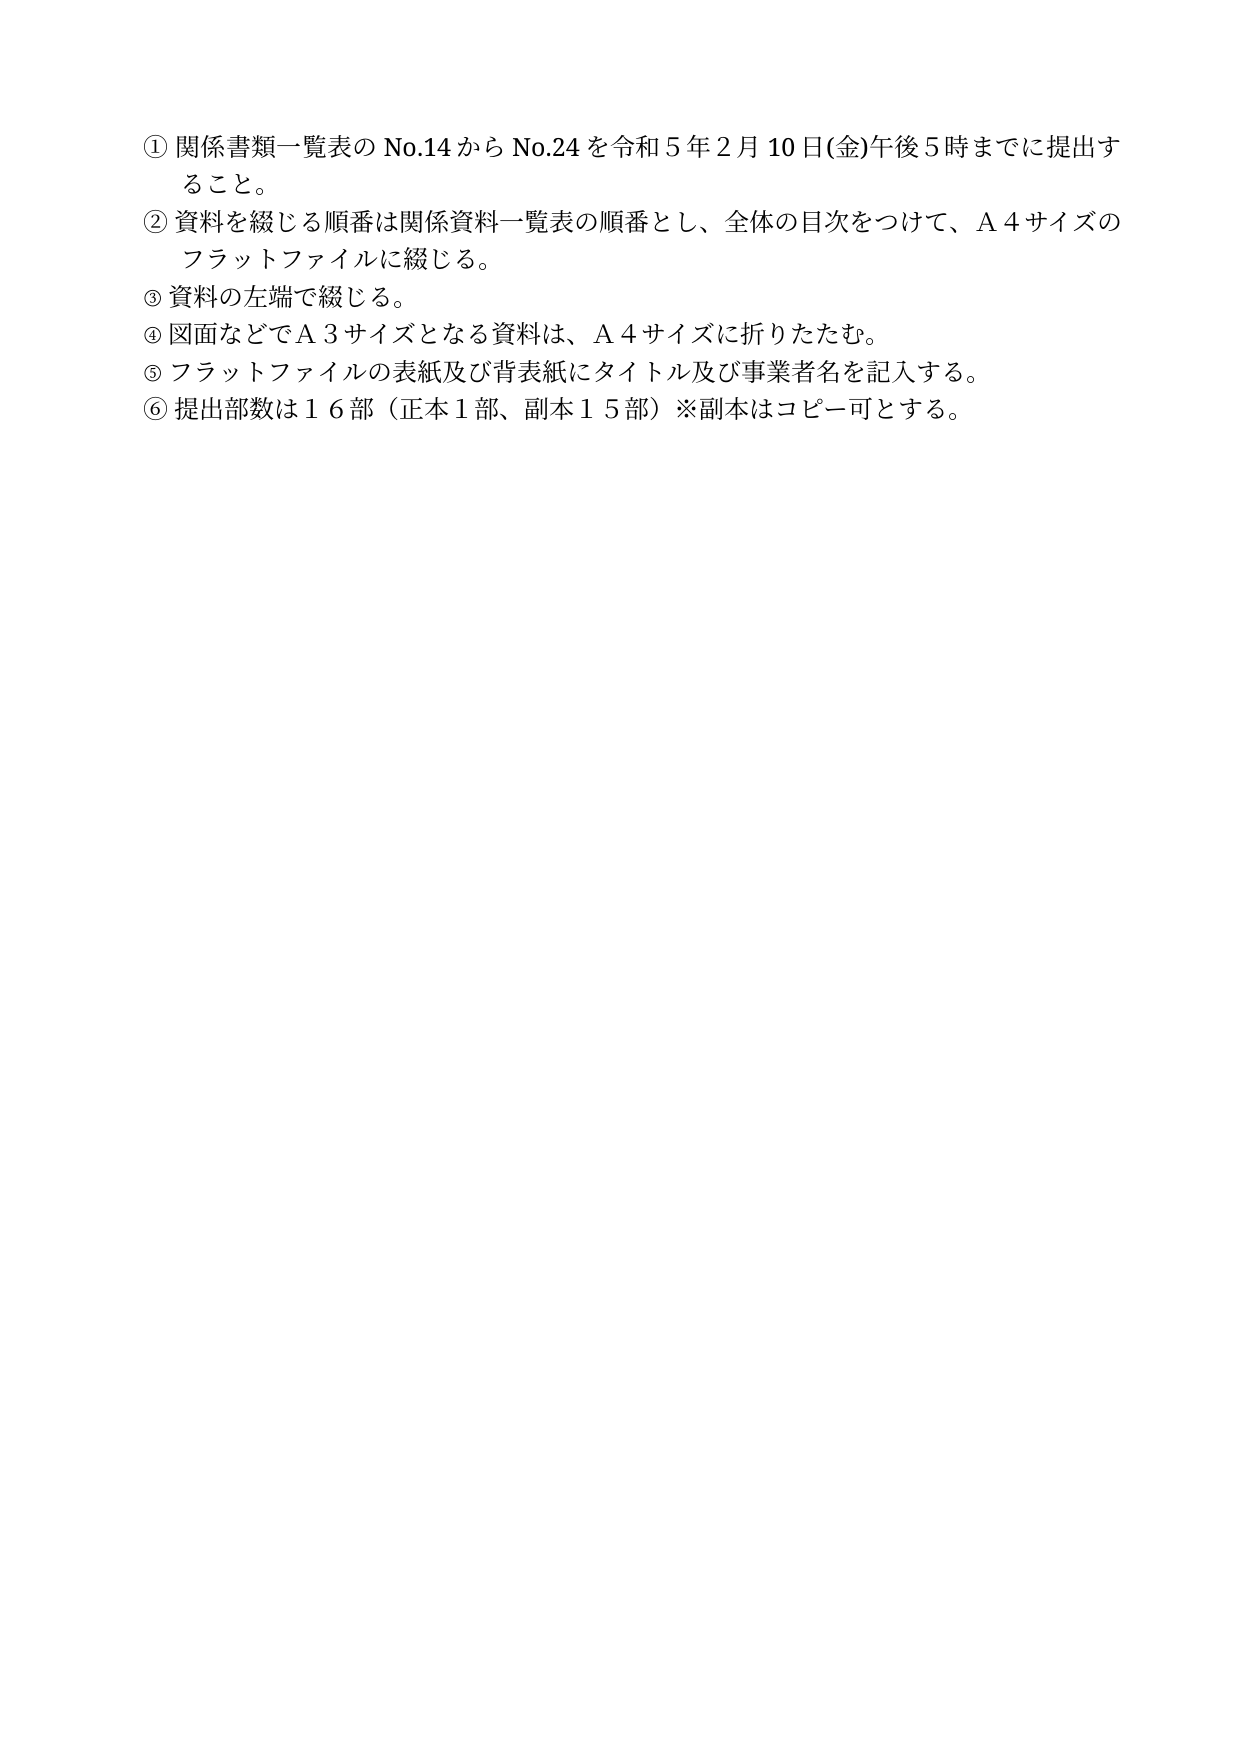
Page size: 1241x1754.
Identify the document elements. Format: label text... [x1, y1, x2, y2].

text ② 資料を綴じる順番は関係資料一覧表の順番とし、全体の目次をつけて、Ａ４サイズの [118, 202, 1122, 239]
text ⑤ フラットファイルの表紙及び背表紙にタイトル及び事業者名を記入する。 [118, 352, 1122, 389]
text ① 関係書類一覧表のNo.14からNo.24を令和５年２月10日(金)午後５時までに提出すること。 [118, 127, 1122, 202]
text ③ 資料の左端で綴じる。 [118, 277, 1122, 314]
text ⑥ 提出部数は１６部（正本１部、副本１５部）※副本はコピー可とする。 [118, 389, 1122, 427]
text ④ 図面などでＡ３サイズとなる資料は、Ａ４サイズに折りたたむ。 [118, 314, 1122, 352]
text フラットファイルに綴じる。 [118, 239, 1122, 277]
